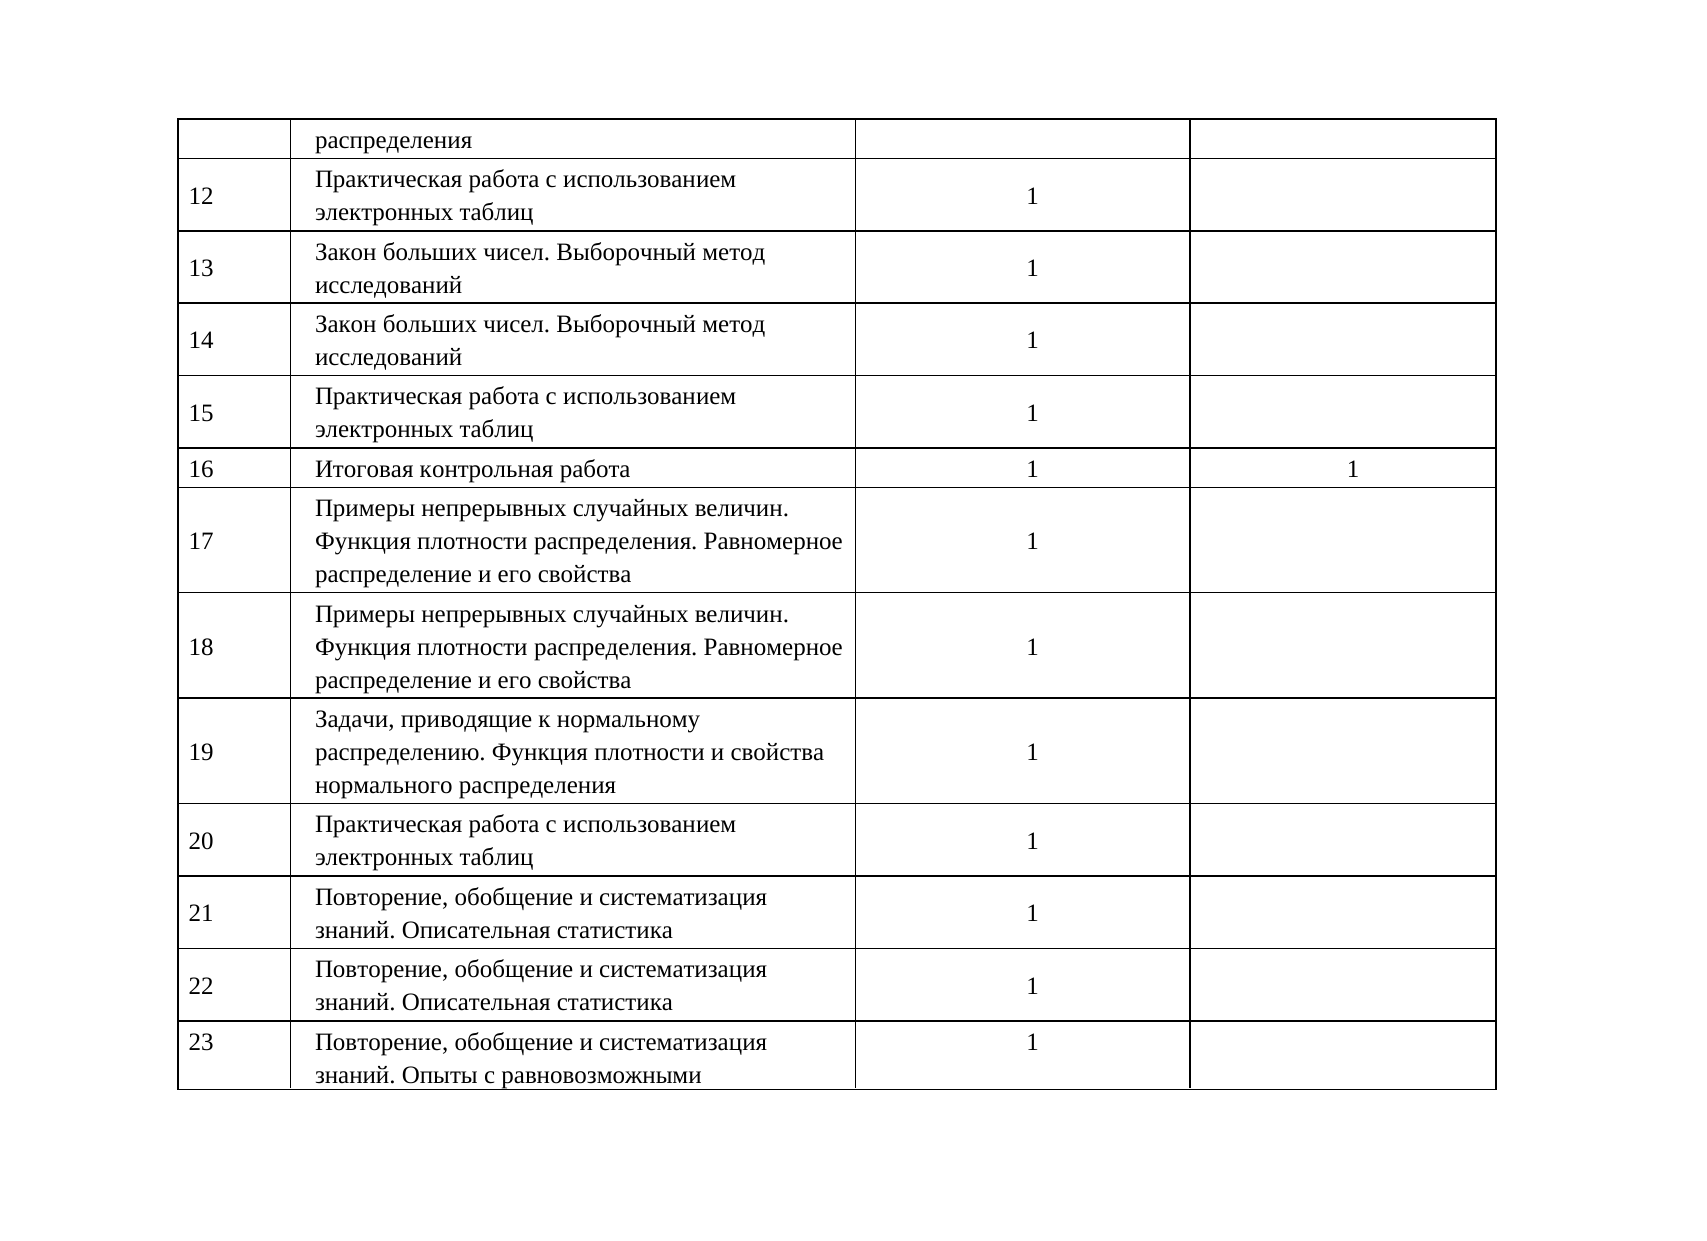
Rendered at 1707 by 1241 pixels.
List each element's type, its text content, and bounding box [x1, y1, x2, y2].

table_cell [1191, 304, 1495, 375]
table_cell 11 [179, 120, 290, 157]
table_cell 21 [179, 877, 290, 947]
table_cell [291, 120, 855, 157]
table_cell [1191, 949, 1495, 1020]
table_cell 1 [856, 699, 1189, 803]
table_cell Примеры непрерывных случайных величин. Функция плотности распределения. Равномерное распределение и его свойства [291, 488, 855, 592]
table_cell [1191, 488, 1495, 592]
table_cell 1 [856, 877, 1189, 947]
table_cell Повторение, обобщение и систематизация знаний. Описательная статистика [291, 877, 855, 947]
table_cell 17 [179, 488, 290, 592]
table_cell Задачи, приводящие к нормальному распределению. Функция плотности и свойства нормального распределения [291, 699, 855, 803]
table_cell [1191, 232, 1495, 302]
table_cell [1191, 376, 1495, 447]
table_cell 1 [856, 304, 1189, 375]
table_cell 12 [179, 159, 290, 230]
table_cell 1 [856, 949, 1189, 1020]
table_cell [1191, 593, 1495, 697]
table_cell [1191, 120, 1495, 157]
table_cell [1191, 1022, 1495, 1088]
table_cell 18 [179, 593, 290, 697]
table_cell 23 [179, 1022, 290, 1088]
table_cell 1 [856, 449, 1189, 486]
table_cell 13 [179, 232, 290, 302]
table_cell 1 [856, 376, 1189, 447]
table_cell 1 [856, 593, 1189, 697]
table_cell Закон больших чисел. Выборочный метод исследований [291, 232, 855, 302]
table_cell Повторение, обобщение и систематизация знаний. Описательная статистика [291, 949, 855, 1020]
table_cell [291, 1022, 855, 1088]
table_cell 1 [856, 232, 1189, 302]
table_cell 1 [856, 159, 1189, 230]
table_cell 14 [179, 304, 290, 375]
table_cell [1191, 804, 1495, 875]
table_cell Практическая работа с использованием электронных таблиц [291, 376, 855, 447]
table_cell 19 [179, 699, 290, 803]
table_cell 22 [179, 949, 290, 1020]
table_cell [1191, 159, 1495, 230]
table_cell 1 [856, 1022, 1189, 1088]
table_cell Закон больших чисел. Выборочный метод исследований [291, 304, 855, 375]
table_cell 1 [856, 120, 1189, 157]
table_cell 16 [179, 449, 290, 486]
table_cell 20 [179, 804, 290, 875]
table_cell 1 [856, 804, 1189, 875]
table_cell [1191, 877, 1495, 947]
table_cell 1 [856, 488, 1189, 592]
table_cell 15 [179, 376, 290, 447]
table_cell [1191, 699, 1495, 803]
table_cell Примеры непрерывных случайных величин. Функция плотности распределения. Равномерное распределение и его свойства [291, 593, 855, 697]
table_cell 1 [1191, 449, 1495, 486]
table_cell Итоговая контрольная работа [291, 449, 855, 486]
table_cell Практическая работа с использованием электронных таблиц [291, 804, 855, 875]
table_cell Практическая работа с использованием электронных таблиц [291, 159, 855, 230]
